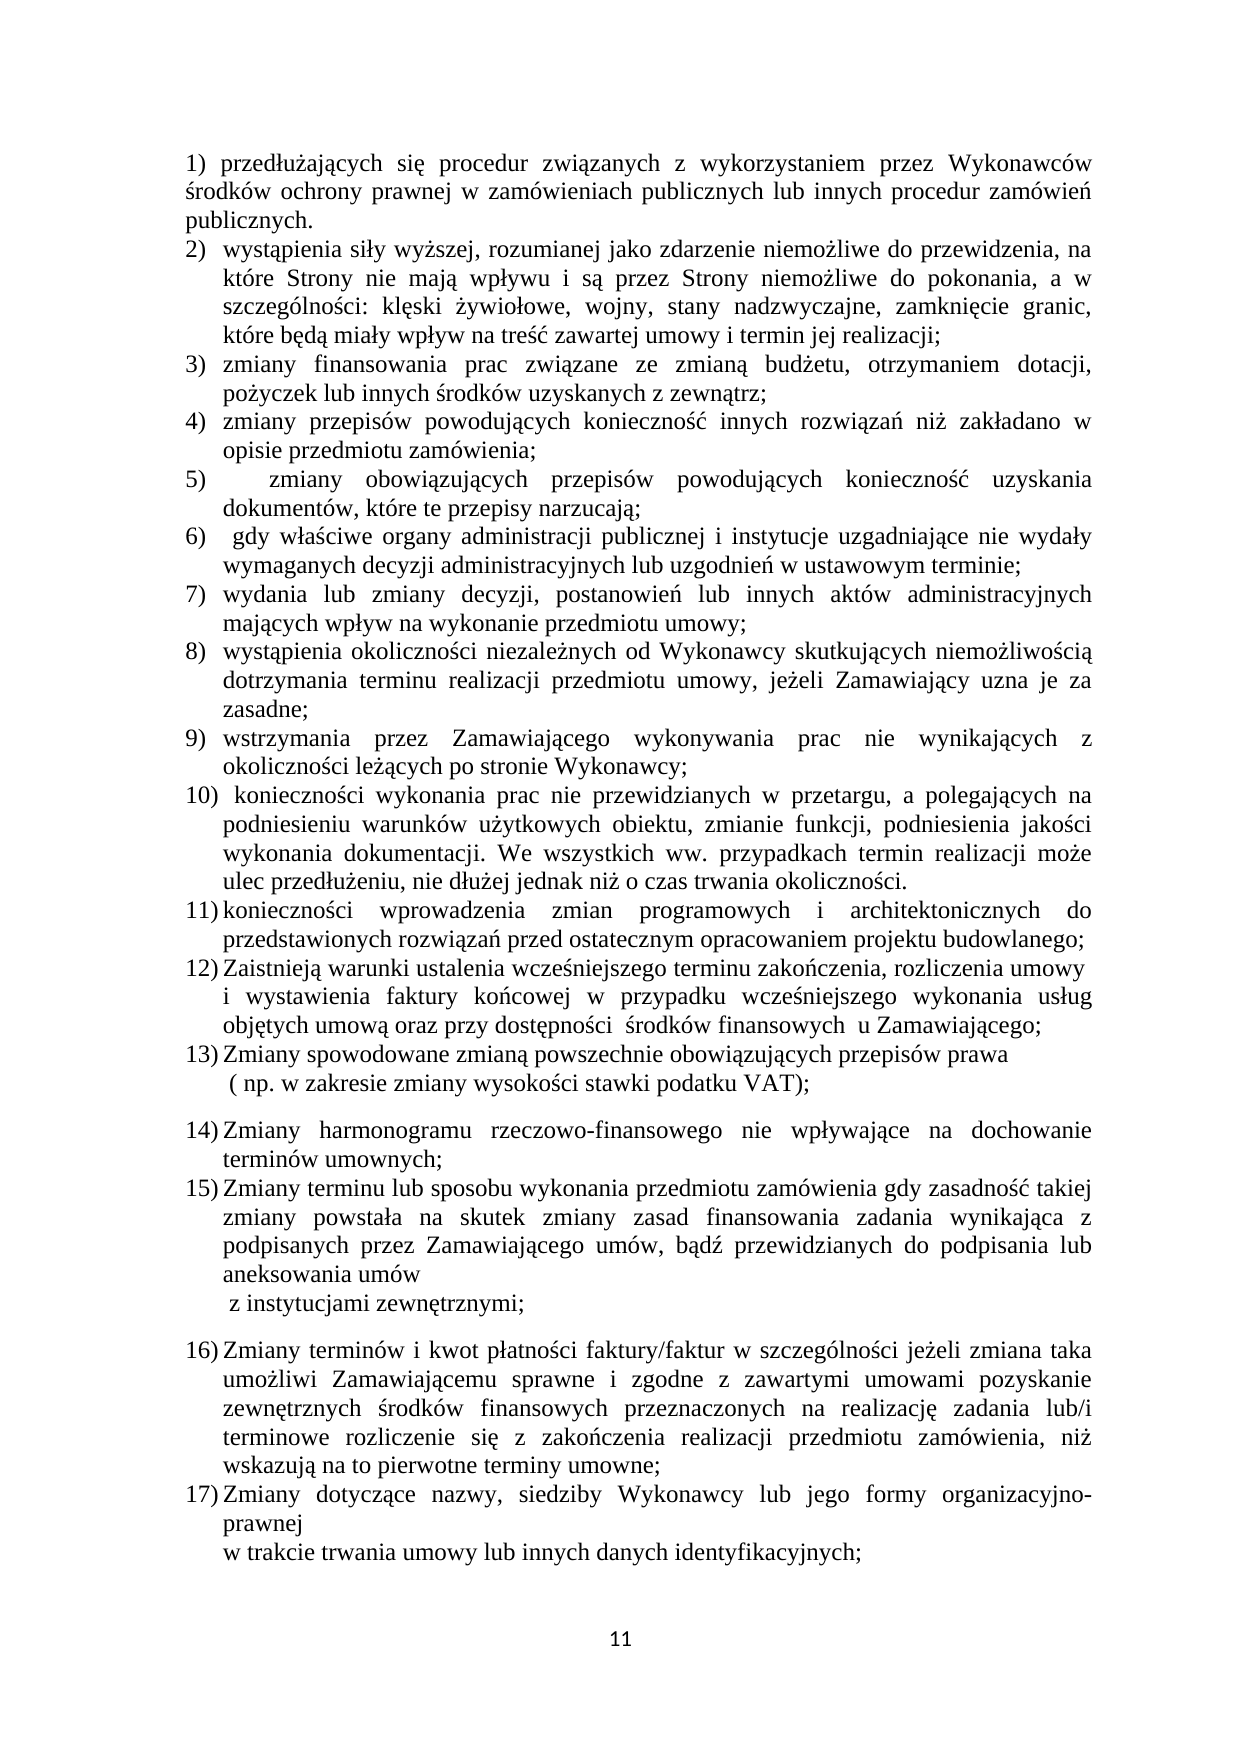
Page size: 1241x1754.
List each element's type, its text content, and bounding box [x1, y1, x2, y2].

list zmiany przepisów powodujących konieczność innych rozwiązań niż zakładano w opisie przedmiotu zamówienia; [185, 406, 1093, 464]
text ( np. w zakresie zmiany wysokości stawki podatku VAT); [229, 1068, 1093, 1096]
list konieczności wprowadzenia zmian programowych i architektonicznych do przedstawionych rozwiązań przed ostatecznym opracowaniem projektu budowlanego; [185, 895, 1093, 953]
list konieczności wykonania prac nie przewidzianych w przetargu, a polegających na podniesieniu warunków użytkowych obiektu, zmianie funkcji, podniesienia jakości wykonania dokumentacji. We wszystkich ww. przypadkach termin realizacji może ulec przedłużeniu, nie dłużej jednak niż o czas trwania okoliczności. [185, 780, 1093, 895]
list Zmiany harmonogramu rzeczowo-finansowego nie wpływające na dochowanie terminów umownych; [185, 1115, 1093, 1173]
text z instytucjami zewnętrznymi; [229, 1288, 1093, 1317]
list wystąpienia okoliczności niezależnych od Wykonawcy skutkujących niemożliwością dotrzymania terminu realizacji przedmiotu umowy, jeżeli Zamawiający uzna je za zasadne; [185, 636, 1093, 723]
list Zmiany spowodowane zmianą powszechnie obowiązujących przepisów prawa [185, 1039, 1093, 1068]
list wydania lub zmiany decyzji, postanowień lub innych aktów administracyjnych mających wpływ na wykonanie przedmiotu umowy; [185, 579, 1093, 636]
list wystąpienia siły wyższej, rozumianej jako zdarzenie niemożliwe do przewidzenia, na które Strony nie mają wpływu i są przez Strony niemożliwe do pokonania, a w szczególności: klęski żywiołowe, wojny, stany nadzwyczajne, zamknięcie granic, które będą miały wpływ na treść zawartej umowy i termin jej realizacji; [185, 234, 1093, 349]
list Zmiany terminów i kwot płatności faktury/faktur w szczególności jeżeli zmiana taka umożliwi Zamawiającemu sprawne i zgodne z zawartymi umowami pozyskanie zewnętrznych środków finansowych przeznaczonych na realizację zadania lub/i terminowe rozliczenie się z zakończenia realizacji przedmiotu zamówienia, niż wskazują na to pierwotne terminy umowne; [185, 1336, 1093, 1479]
text 1) przedłużających się procedur związanych z wykorzystaniem przez Wykonawców środków ochrony prawnej w zamówieniach publicznych lub innych procedur zamówień publicznych. [185, 148, 1093, 234]
list Zmiany terminu lub sposobu wykonania przedmiotu zamówienia gdy zasadność takiej zmiany powstała na skutek zmiany zasad finansowania zadania wynikająca z podpisanych przez Zamawiającego umów, bądź przewidzianych do podpisania lub aneksowania umów [185, 1173, 1093, 1288]
list wstrzymania przez Zamawiającego wykonywania prac nie wynikających z okoliczności leżących po stronie Wykonawcy; [185, 723, 1093, 780]
list Zaistnieją warunki ustalenia wcześniejszego terminu zakończenia, rozliczenia umowy i wystawienia faktury końcowej w przypadku wcześniejszego wykonania usług objętych umową oraz przy dostępności środków finansowych u Zamawiającego; [185, 953, 1093, 1039]
list zmiany obowiązujących przepisów powodujących konieczność uzyskania dokumentów, które te przepisy narzucają; [185, 464, 1093, 521]
list gdy właściwe organy administracji publicznej i instytucje uzgadniające nie wydały wymaganych decyzji administracyjnych lub uzgodnień w ustawowym terminie; [185, 521, 1093, 579]
list Zmiany dotyczące nazwy, siedziby Wykonawcy lub jego formy organizacyjno-prawnej w trakcie trwania umowy lub innych danych identyfikacyjnych; [185, 1479, 1093, 1566]
list zmiany finansowania prac związane ze zmianą budżetu, otrzymaniem dotacji, pożyczek lub innych środków uzyskanych z zewnątrz; [185, 349, 1093, 406]
